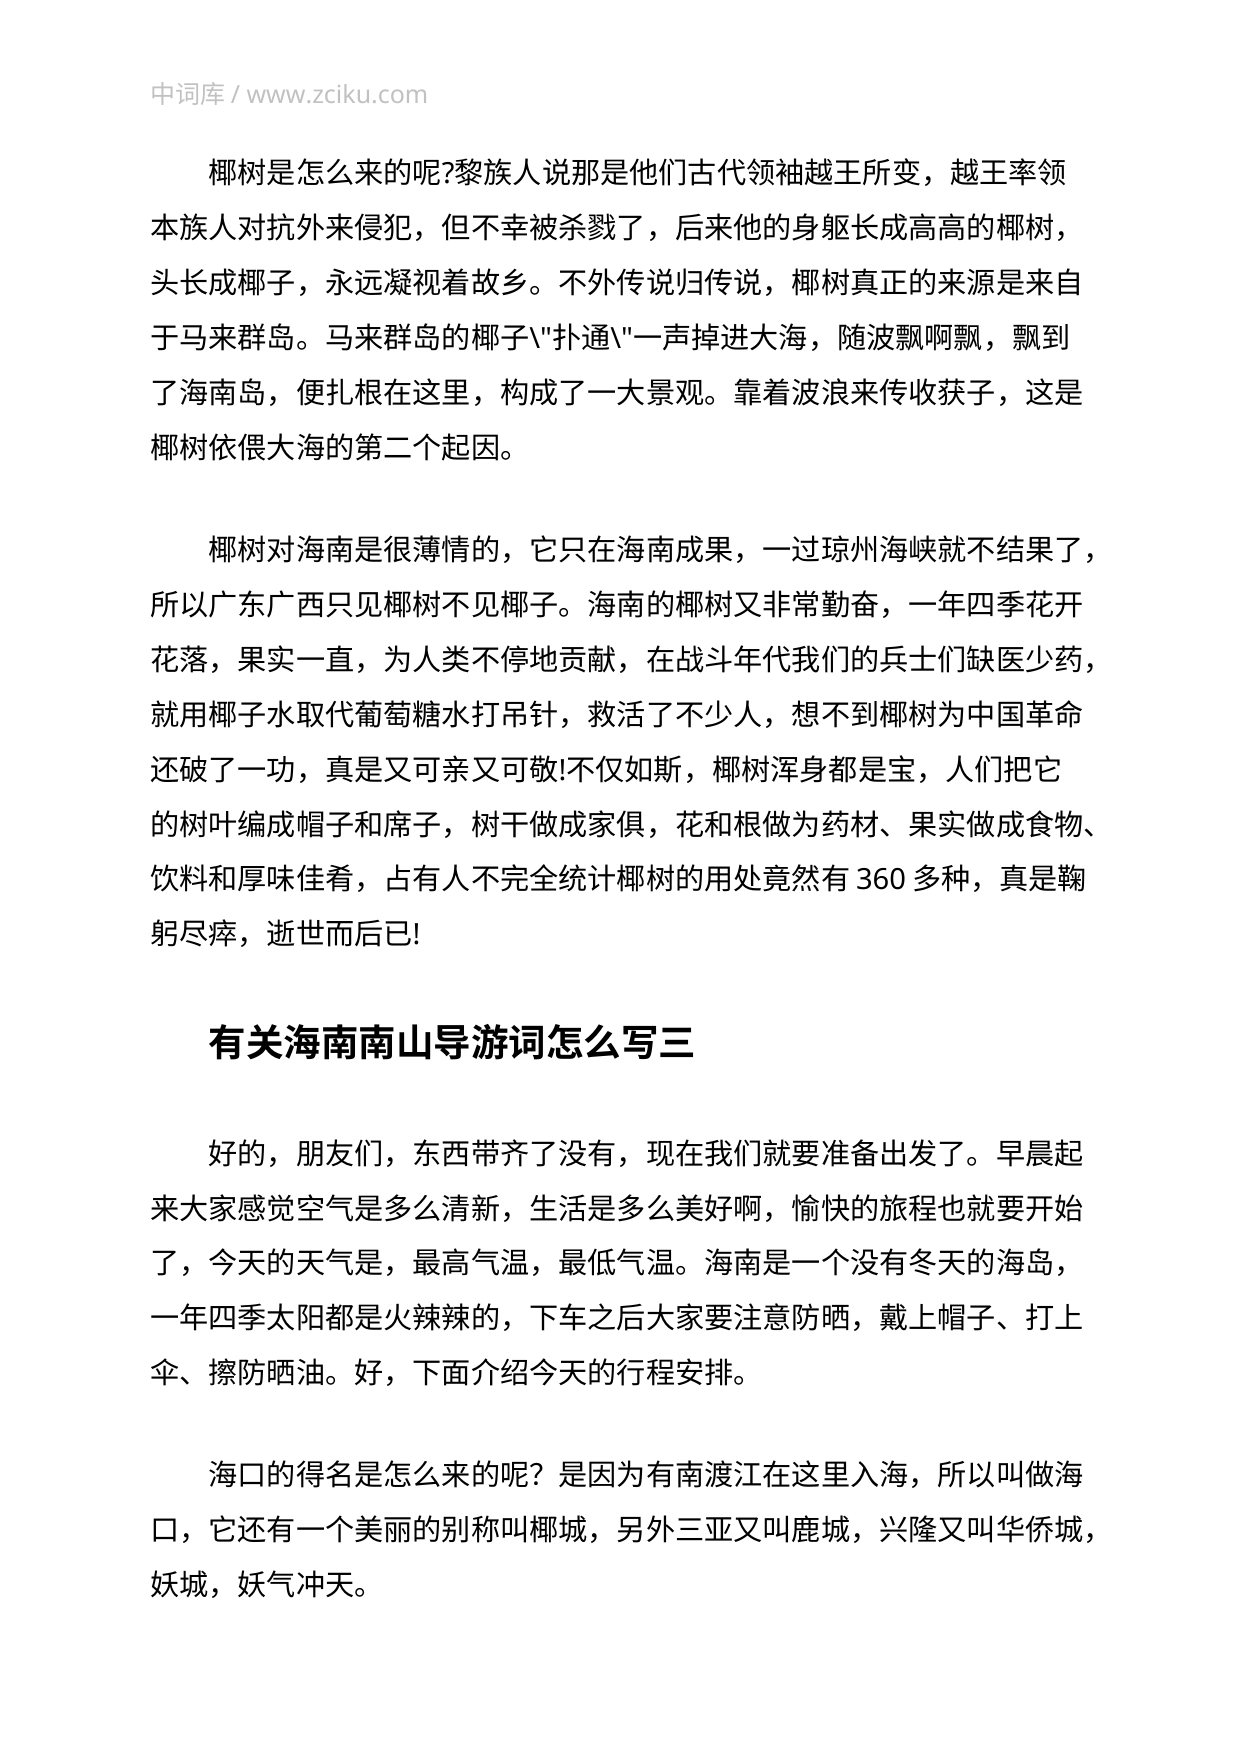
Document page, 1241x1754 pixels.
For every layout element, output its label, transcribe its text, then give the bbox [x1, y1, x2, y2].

text 海口的得名是怎么来的呢？是因为有南渡江在这里入海，所以叫做海口，它还有一个美丽的别称叫椰城，另外三亚又叫鹿城，兴隆又叫华侨城，妖城，妖气冲天。 [150, 1452, 1090, 1604]
text 椰树对海南是很薄情的，它只在海南成果，一过琼州海峡就不结果了，所以广东广西只见椰树不见椰子。海南的椰树又非常勤奋，一年四季花开花落，果实一直，为人类不停地贡献，在战斗年代我们的兵士们缺医少药，就用椰子水取代葡萄糖水打吊针，救活了不少人，想不到椰树为中国革命还破了一功，真是又可亲又可敬!不仅如斯，椰树浑身都是宝，人们把它的树叶编成帽子和席子，树干做成家俱，花和根做为药材、果实做成食物、饮料和厚味佳肴，占有人不完全统计椰树的用处竟然有360多种，真是鞠躬尽瘁，逝世而后已! [150, 526, 1090, 953]
text 好的，朋友们，东西带齐了没有，现在我们就要准备出发了。早晨起来大家感觉空气是多么清新，生活是多么美好啊，愉快的旅程也就要开始了，今天的天气是，最高气温，最低气温。海南是一个没有冬天的海岛，一年四季太阳都是火辣辣的，下车之后大家要注意防晒，戴上帽子、打上伞、擦防晒油。好，下面介绍今天的行程安排。 [150, 1130, 1090, 1392]
text 有关海南南山导游词怎么写三 [150, 1013, 1090, 1067]
text 椰树是怎么来的呢?黎族人说那是他们古代领袖越王所变，越王率领本族人对抗外来侵犯，但不幸被杀戮了，后来他的身躯长成高高的椰树，头长成椰子，永远凝视着故乡。不外传说归传说，椰树真正的来源是来自于马来群岛。马来群岛的椰子\"扑通\"一声掉进大海，随波飘啊飘，飘到了海南岛，便扎根在这里，构成了一大景观。靠着波浪来传收获子，这是椰树依偎大海的第二个起因。 [150, 150, 1090, 467]
